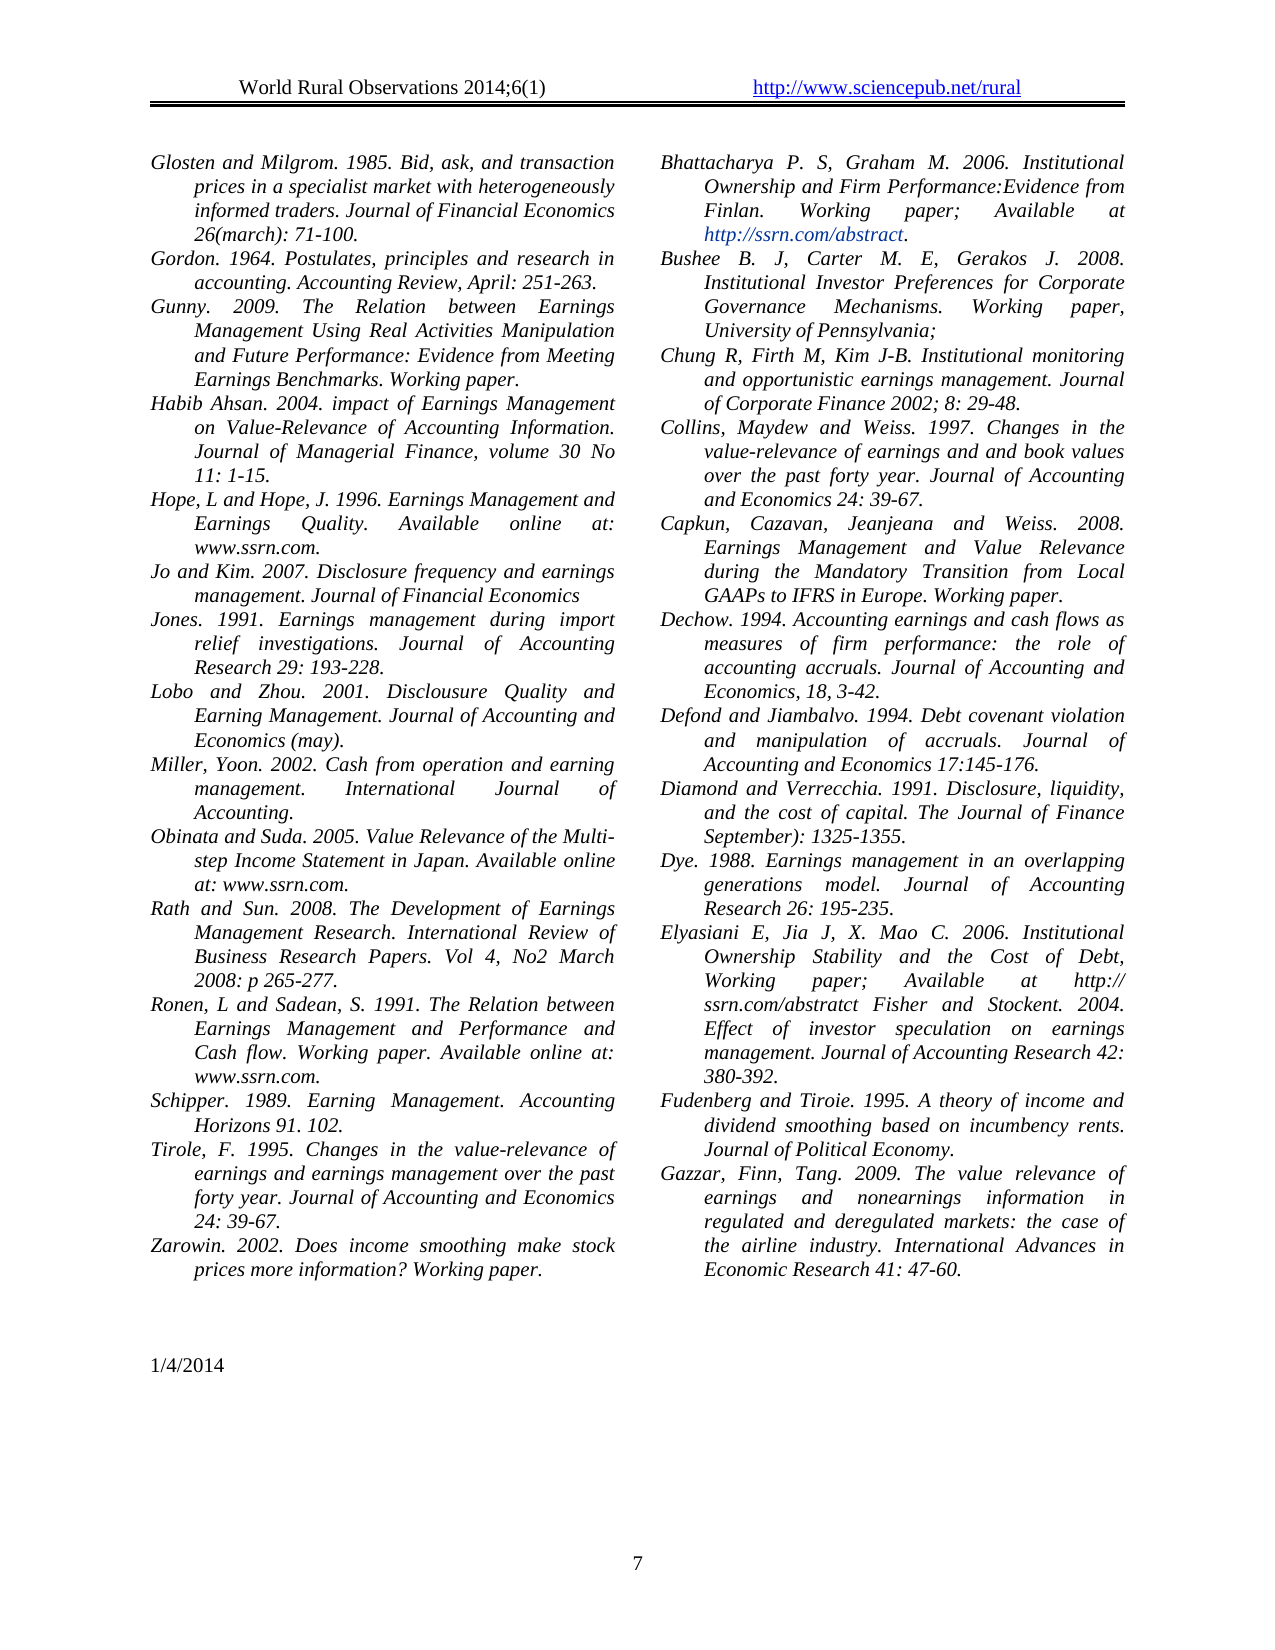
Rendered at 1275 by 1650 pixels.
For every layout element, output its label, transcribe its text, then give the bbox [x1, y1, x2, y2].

text Jo and Kim. 2007. Disclosure frequency and earnings management. Journal of Financial Economics [150, 559, 615, 607]
text Gordon. 1964. Postulates, principles and research in accounting. Accounting Review, April: 251-263. [150, 246, 615, 294]
text Glosten and Milgrom. 1985. Bid, ask, and transaction prices in a specialist market with heterogeneously informed traders. Journal of Financial Economics 26(march): 71-100. [150, 150, 615, 246]
list 1/4/2014 [150, 1353, 1125, 1377]
text Hope, L and Hope, J. 1996. Earnings Management and Earnings Quality. Available online at: www.ssrn.com. [150, 487, 615, 559]
text Fudenberg and Tiroie. 1995. A theory of income and dividend smoothing based on incumbency rents. Journal of Political Economy. [660, 1088, 1125, 1161]
text Bushee B. J, Carter M. E, Gerakos J. 2008. Institutional Investor Preferences for Corporate Governance Mechanisms. Working paper, University of Pennsylvania; [660, 246, 1125, 342]
text Dye. 1988. Earnings management in an overlapping generations model. Journal of Accounting Research 26: 195-235. [660, 848, 1125, 920]
text Gunny. 2009. The Relation between Earnings Management Using Real Activities Manipulation and Future Performance: Evidence from Meeting Earnings Benchmarks. Working paper. [150, 294, 615, 391]
text Zarowin. 2002. Does income smoothing make stock prices more information? Working paper. [150, 1233, 615, 1281]
text Capkun, Cazavan, Jeanjeana and Weiss. 2008. Earnings Management and Value Relevance during the Mandatory Transition from Local GAAPs to IFRS in Europe. Working paper. [660, 511, 1125, 607]
text Lobo and Zhou. 2001. Disclousure Quality and Earning Management. Journal of Accounting and Economics (may). [150, 679, 615, 752]
text Dechow. 1994. Accounting earnings and cash flows as measures of firm performance: the role of accounting accruals. Journal of Accounting and Economics, 18, 3-42. [660, 607, 1125, 703]
text Chung R, Firth M, Kim J-B. Institutional monitoring and opportunistic earnings management. Journal of Corporate Finance 2002; 8: 29-48. [660, 342, 1125, 415]
text Collins, Maydew and Weiss. 1997. Changes in the value-relevance of earnings and and book values over the past forty year. Journal of Accounting and Economics 24: 39-67. [660, 415, 1125, 511]
text Defond and Jiambalvo. 1994. Debt covenant violation and manipulation of accruals. Journal of Accounting and Economics 17:145-176. [660, 703, 1125, 776]
text Tirole, F. 1995. Changes in the value-relevance of earnings and earnings management over the past forty year. Journal of Accounting and Economics 24: 39-67. [150, 1137, 615, 1233]
text Gazzar, Finn, Tang. 2009. The value relevance of earnings and nonearnings information in regulated and deregulated markets: the case of the airline industry. International Advances in Economic Research 41: 47-60. [660, 1161, 1125, 1281]
text Bhattacharya P. S, Graham M. 2006. Institutional Ownership and Firm Performance:Evidence from Finlan. Working paper; Available at http://ssrn.com/abstract. [660, 150, 1125, 246]
text Elyasiani E, Jia J, X. Mao C. 2006. Institutional Ownership Stability and the Cost of Debt, Working paper; Available at http:// ssrn.com/abstratct Fisher and Stockent. 2004. Effect of investor speculation on earnings management. Journal of Accounting Research 42: 380-392. [660, 920, 1125, 1088]
text Miller, Yoon. 2002. Cash from operation and earning management. International Journal of Accounting. [150, 752, 615, 824]
text Jones. 1991. Earnings management during import relief investigations. Journal of Accounting Research 29: 193-228. [150, 607, 615, 679]
text Obinata and Suda. 2005. Value Relevance of the Multi-step Income Statement in Japan. Available online at: www.ssrn.com. [150, 824, 615, 896]
text Schipper. 1989. Earning Management. Accounting Horizons 91. 102. [150, 1088, 615, 1137]
text Rath and Sun. 2008. The Development of Earnings Management Research. International Review of Business Research Papers. Vol 4, No2 March 2008: p 265-277. [150, 896, 615, 992]
text Diamond and Verrecchia. 1991. Disclosure, liquidity, and the cost of capital. The Journal of Finance September): 1325-1355. [660, 776, 1125, 848]
text Habib Ahsan. 2004. impact of Earnings Management on Value-Relevance of Accounting Information. Journal of Managerial Finance, volume 30 No 11: 1-15. [150, 391, 615, 487]
text Ronen, L and Sadean, S. 1991. The Relation between Earnings Management and Performance and Cash flow. Working paper. Available online at: www.ssrn.com. [150, 992, 615, 1088]
